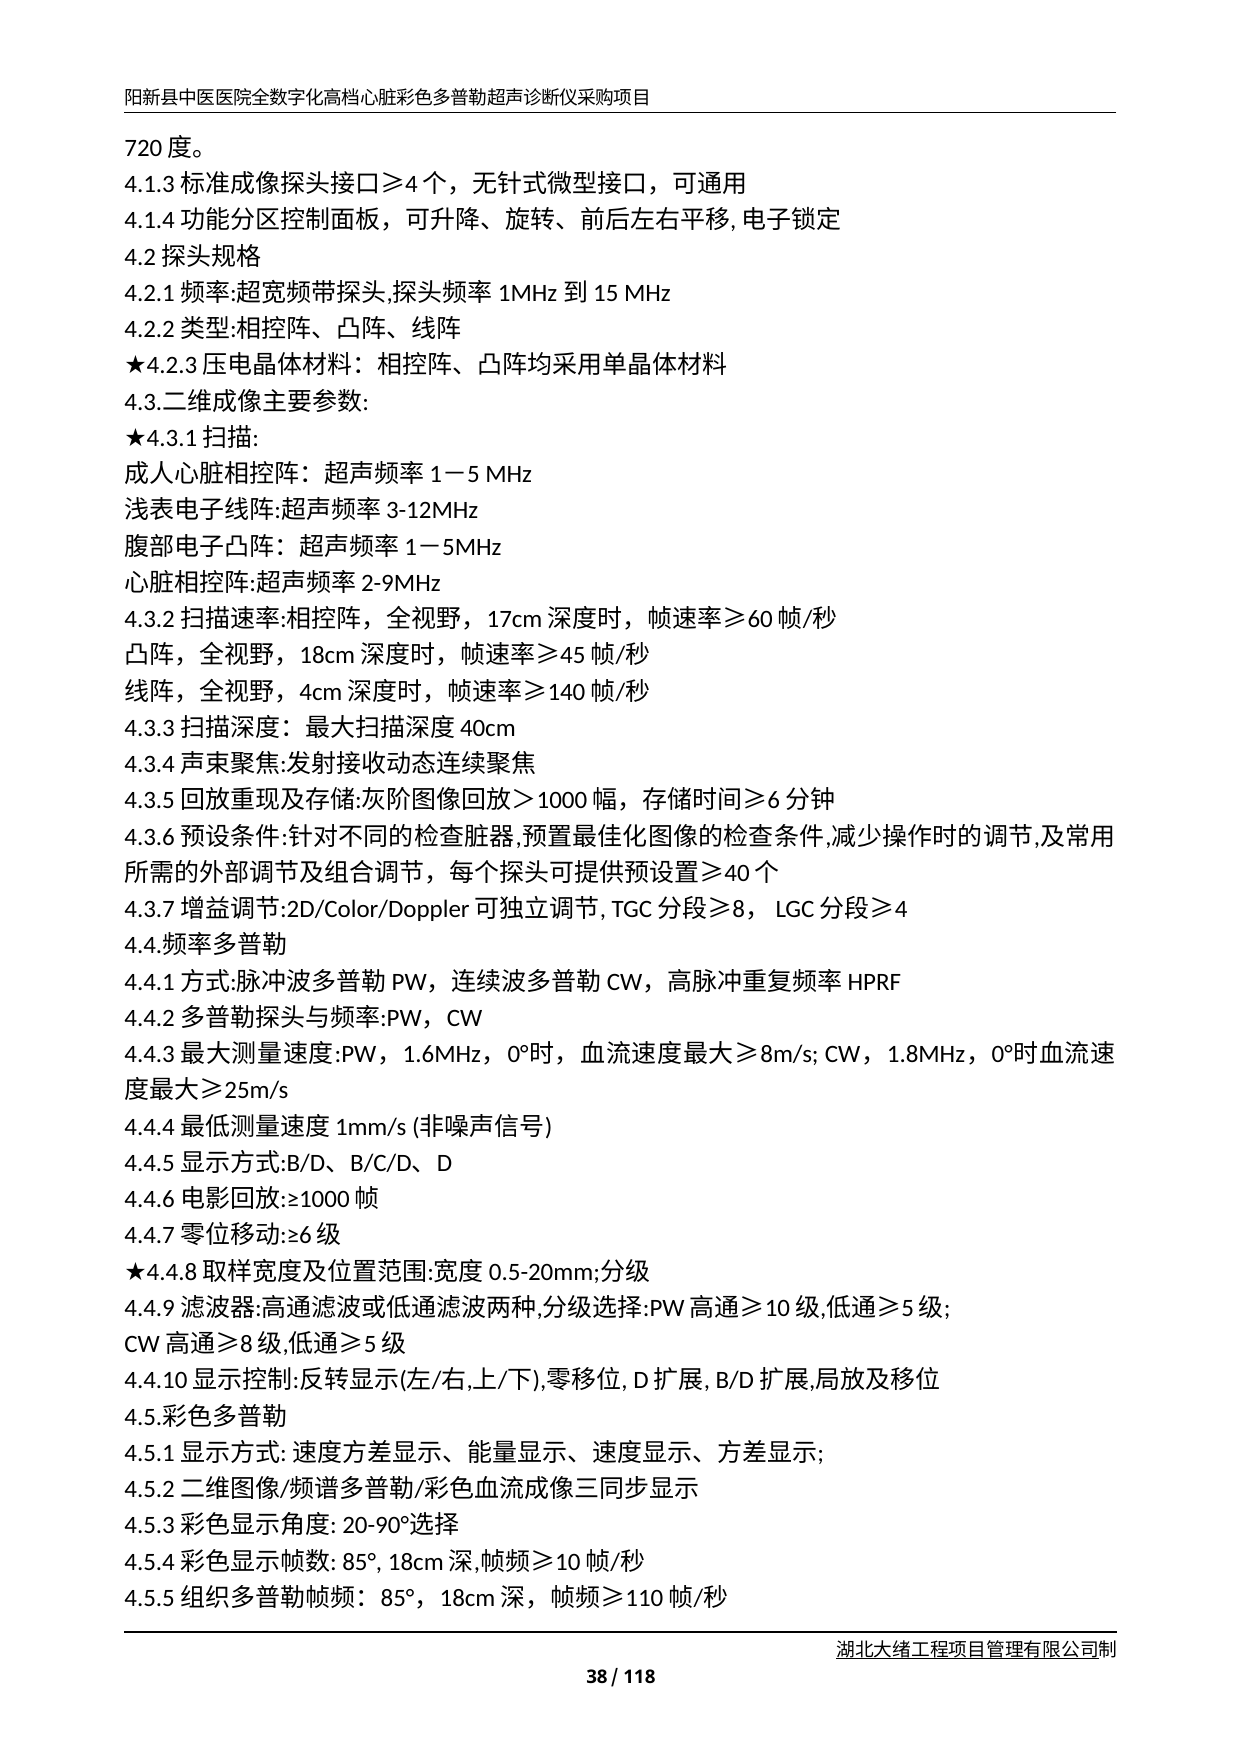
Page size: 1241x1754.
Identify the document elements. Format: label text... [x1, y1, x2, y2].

text 凸阵，全视野，18cm深度时，帧速率≥45帧/秒 [124, 635, 1116, 671]
text 4.2.1频率:超宽频带探头,探头频率1MHz 到15 MHz [124, 272, 1116, 308]
text 4.5.4彩色显示帧数: 85°, 18cm深,帧频≥10帧/秒 [124, 1541, 1116, 1577]
text 4.5.1显示方式: 速度方差显示、能量显示、速度显示、方差显示; [124, 1432, 1116, 1468]
text 4.3.二维成像主要参数: [124, 381, 1116, 417]
text 4.1.4功能分区控制面板，可升降、旋转、前后左右平移, 电子锁定 [124, 200, 1116, 236]
text 心脏相控阵:超声频率2-9MHz [124, 562, 1116, 598]
text CW高通≥8级,低通≥5级 [124, 1323, 1116, 1360]
text 4.4.1方式:脉冲波多普勒PW，连续波多普勒CW，高脉冲重复频率HPRF [124, 961, 1116, 997]
text 浅表电子线阵:超声频率3-12MHz [124, 490, 1116, 526]
text 4.4.2多普勒探头与频率:PW，CW [124, 997, 1116, 1033]
text 4.4.6电影回放:≥1000帧 [124, 1178, 1116, 1215]
text 4.2.2类型:相控阵、凸阵、线阵 [124, 308, 1116, 345]
text 腹部电子凸阵：超声频率1－5MHz [124, 526, 1116, 562]
text 4.3.5回放重现及存储:灰阶图像回放＞1000幅，存储时间≥6分钟 [124, 780, 1116, 816]
text 4.5.2二维图像/频谱多普勒/彩色血流成像三同步显示 [124, 1468, 1116, 1505]
text 4.4.频率多普勒 [124, 925, 1116, 961]
text 4.2探头规格 [124, 236, 1116, 272]
text 成人心脏相控阵：超声频率1－5 MHz [124, 453, 1116, 490]
text 4.5.彩色多普勒 [124, 1396, 1116, 1432]
text ★4.2.3压电晶体材料：相控阵、凸阵均采用单晶体材料 [124, 345, 1116, 381]
text 4.4.10显示控制:反转显示(左/右,上/下),零移位, D扩展, B/D扩展,局放及移位 [124, 1360, 1116, 1396]
text 4.4.9滤波器:高通滤波或低通滤波两种,分级选择:PW高通≥10级,低通≥5级; [124, 1287, 1116, 1323]
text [124, 127, 1116, 163]
text ★4.4.8取样宽度及位置范围:宽度0.5-20mm;分级 [124, 1251, 1116, 1287]
text 4.3.3扫描深度：最大扫描深度40cm [124, 707, 1116, 743]
text 4.3.7增益调节:2D/Color/Doppler可独立调节, TGC分段≥8， LGC分段≥4 [124, 888, 1116, 925]
text 4.4.7零位移动:≥6级 [124, 1215, 1116, 1251]
text 4.4.4最低测量速度1mm/s (非噪声信号) [124, 1106, 1116, 1142]
text 4.3.4声束聚焦:发射接收动态连续聚焦 [124, 743, 1116, 780]
text 4.5.3彩色显示角度: 20-90°选择 [124, 1505, 1116, 1541]
text 4.4.5显示方式:B/D、B/C/D、D [124, 1142, 1116, 1178]
text 4.4.3最大测量速度:PW，1.6MHz，0°时，血流速度最大≥8m/s; CW，1.8MHz，0°时血流速度最大≥25m/s [124, 1033, 1116, 1106]
text 4.3.2扫描速率:相控阵，全视野，17cm深度时，帧速率≥60帧/秒 [124, 598, 1116, 635]
text ★4.3.1扫描: [124, 417, 1116, 453]
text 线阵，全视野，4cm深度时，帧速率≥140帧/秒 [124, 671, 1116, 707]
text 4.3.6预设条件:针对不同的检查脏器,预置最佳化图像的检查条件,减少操作时的调节,及常用所需的外部调节及组合调节，每个探头可提供预设置≥40个 [124, 816, 1116, 888]
text 4.5.5 组织多普勒帧频：85°，18cm深，帧频≥110帧/秒 [124, 1577, 1116, 1613]
text 4.1.3标准成像探头接口≥4个，无针式微型接口，可通用 [124, 163, 1116, 200]
